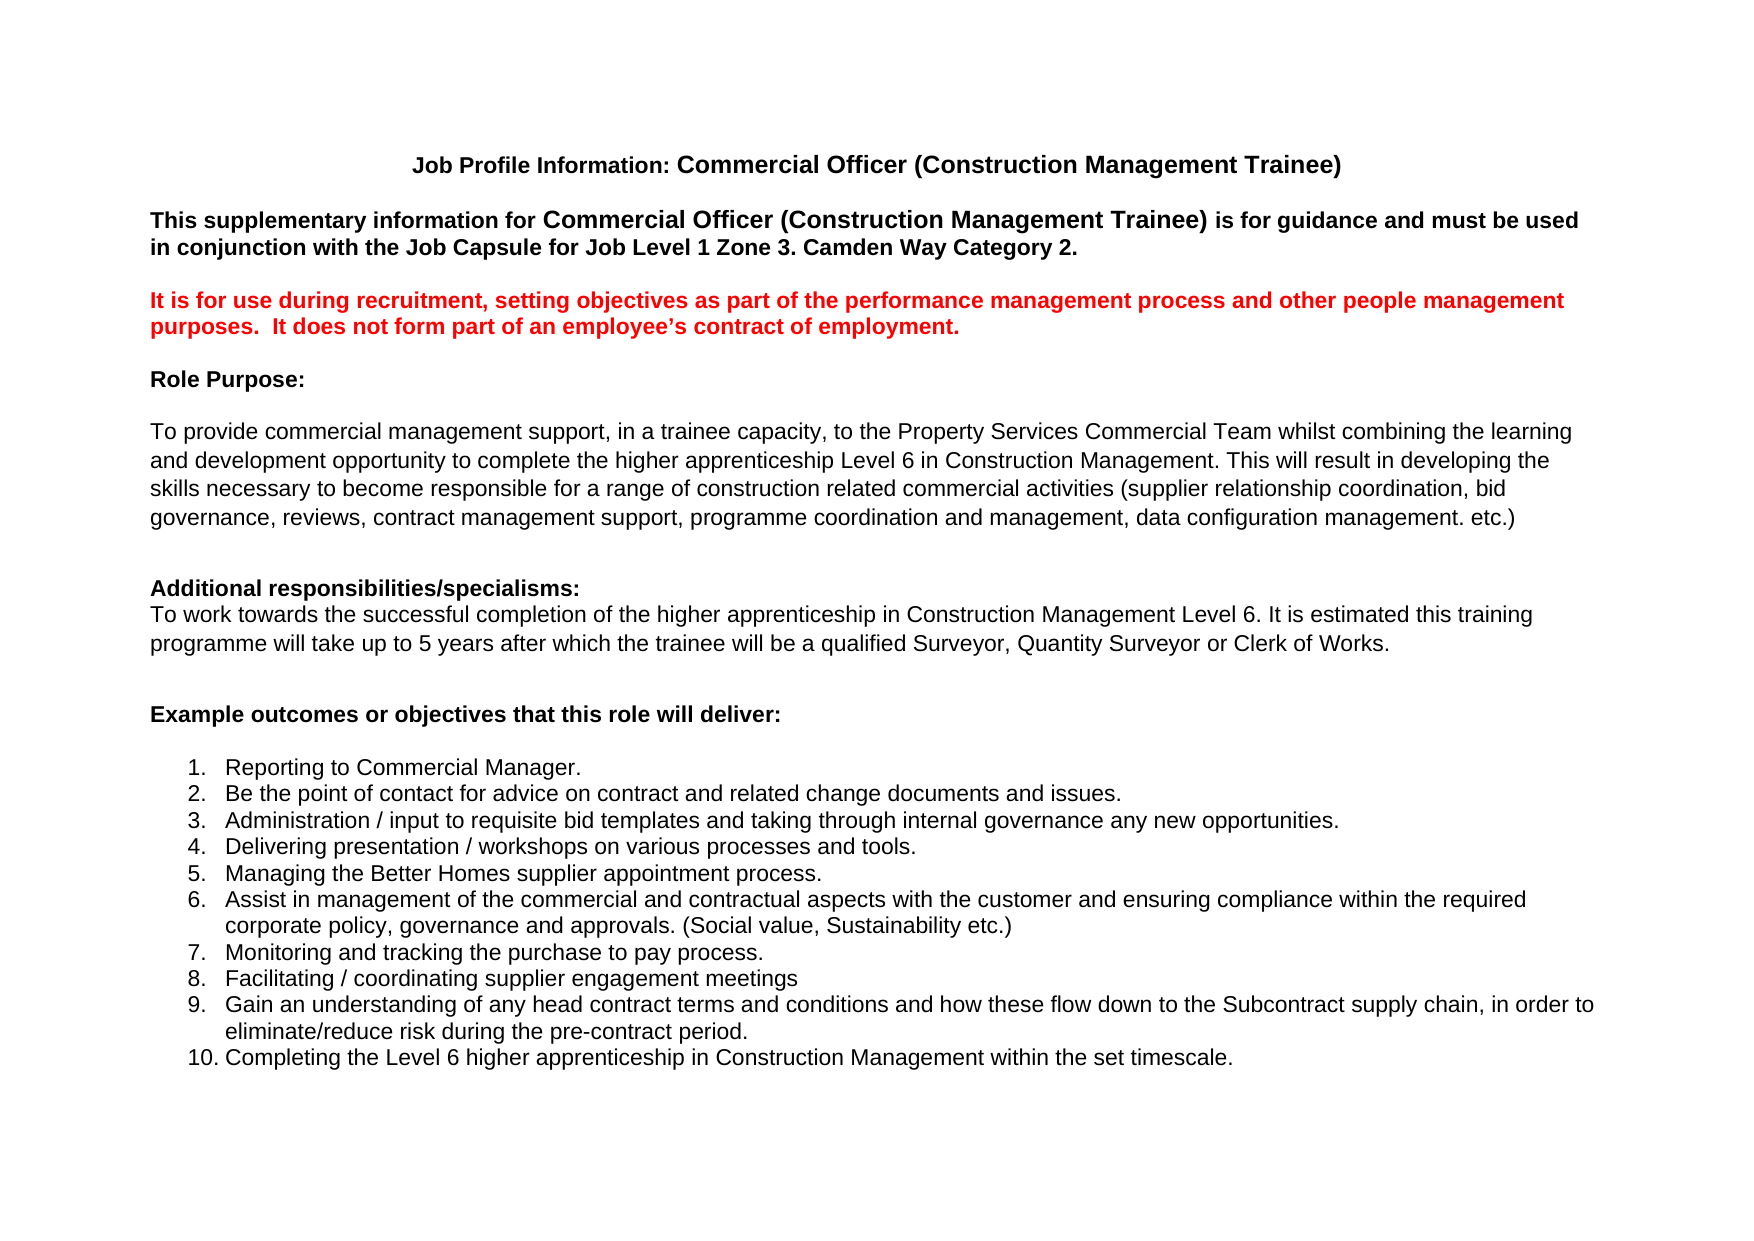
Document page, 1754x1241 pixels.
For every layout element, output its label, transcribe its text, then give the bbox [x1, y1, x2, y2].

list Be the point of contact for advice on contract and related change documents and issues. [187, 780, 1604, 807]
list Monitoring and tracking the purchase to pay process. [187, 938, 1604, 965]
list Gain an understanding of any head contract terms and conditions and how these flow down to the Subcontract supply chain, in order to eliminate/reduce risk during the pre-contract period. [187, 991, 1604, 1044]
list Administration / input to requisite bid templates and taking through internal governance any new opportunities. [187, 807, 1604, 833]
list Managing the Better Homes supplier appointment process. [187, 859, 1604, 886]
list Assist in management of the commercial and contractual aspects with the customer and ensuring compliance within the required corporate policy, governance and approvals. (Social value, Sustainability etc.) [187, 886, 1604, 938]
list Facilitating / coordinating supplier engagement meetings [187, 965, 1604, 991]
list Delivering presentation / workshops on various processes and tools. [187, 833, 1604, 859]
text Example outcomes or objectives that this role will deliver: [150, 701, 1604, 728]
list Reporting to Commercial Manager. [187, 754, 1604, 780]
text It is for use during recruitment, setting objectives as part of the performance management process and other people management purposes. It does not form part of an employee’s contract of employment. [150, 287, 1604, 339]
text Job Profile Information: Commercial Officer (Construction Management Trainee) [150, 150, 1604, 179]
text This supplementary information for Commercial Officer (Construction Management Trainee) is for guidance and must be used in conjunction with the Job Capsule for Job Level 1 Zone 3. Camden Way Category 2. [150, 205, 1604, 260]
text To work towards the successful completion of the higher apprenticeship in Construction Management Level 6. It is estimated this training programme will take up to 5 years after which the trainee will be a qualified Surveyor, Quantity Surveyor or Clerk of Works. [150, 601, 1604, 656]
text Role Purpose: [150, 366, 1604, 392]
text To provide commercial management support, in a trainee capacity, to the Property Services Commercial Team whilst combining the learning and development opportunity to complete the higher apprenticeship Level 6 in Construction Management. This will result in developing the skills necessary to become responsible for a range of construction related commercial activities (supplier relationship coordination, bid governance, reviews, contract management support, programme coordination and management, data configuration management. etc.) [150, 418, 1604, 530]
list Completing the Level 6 higher apprenticeship in Construction Management within the set timescale. [187, 1044, 1604, 1070]
text Additional responsibilities/specialisms: [150, 575, 1604, 601]
